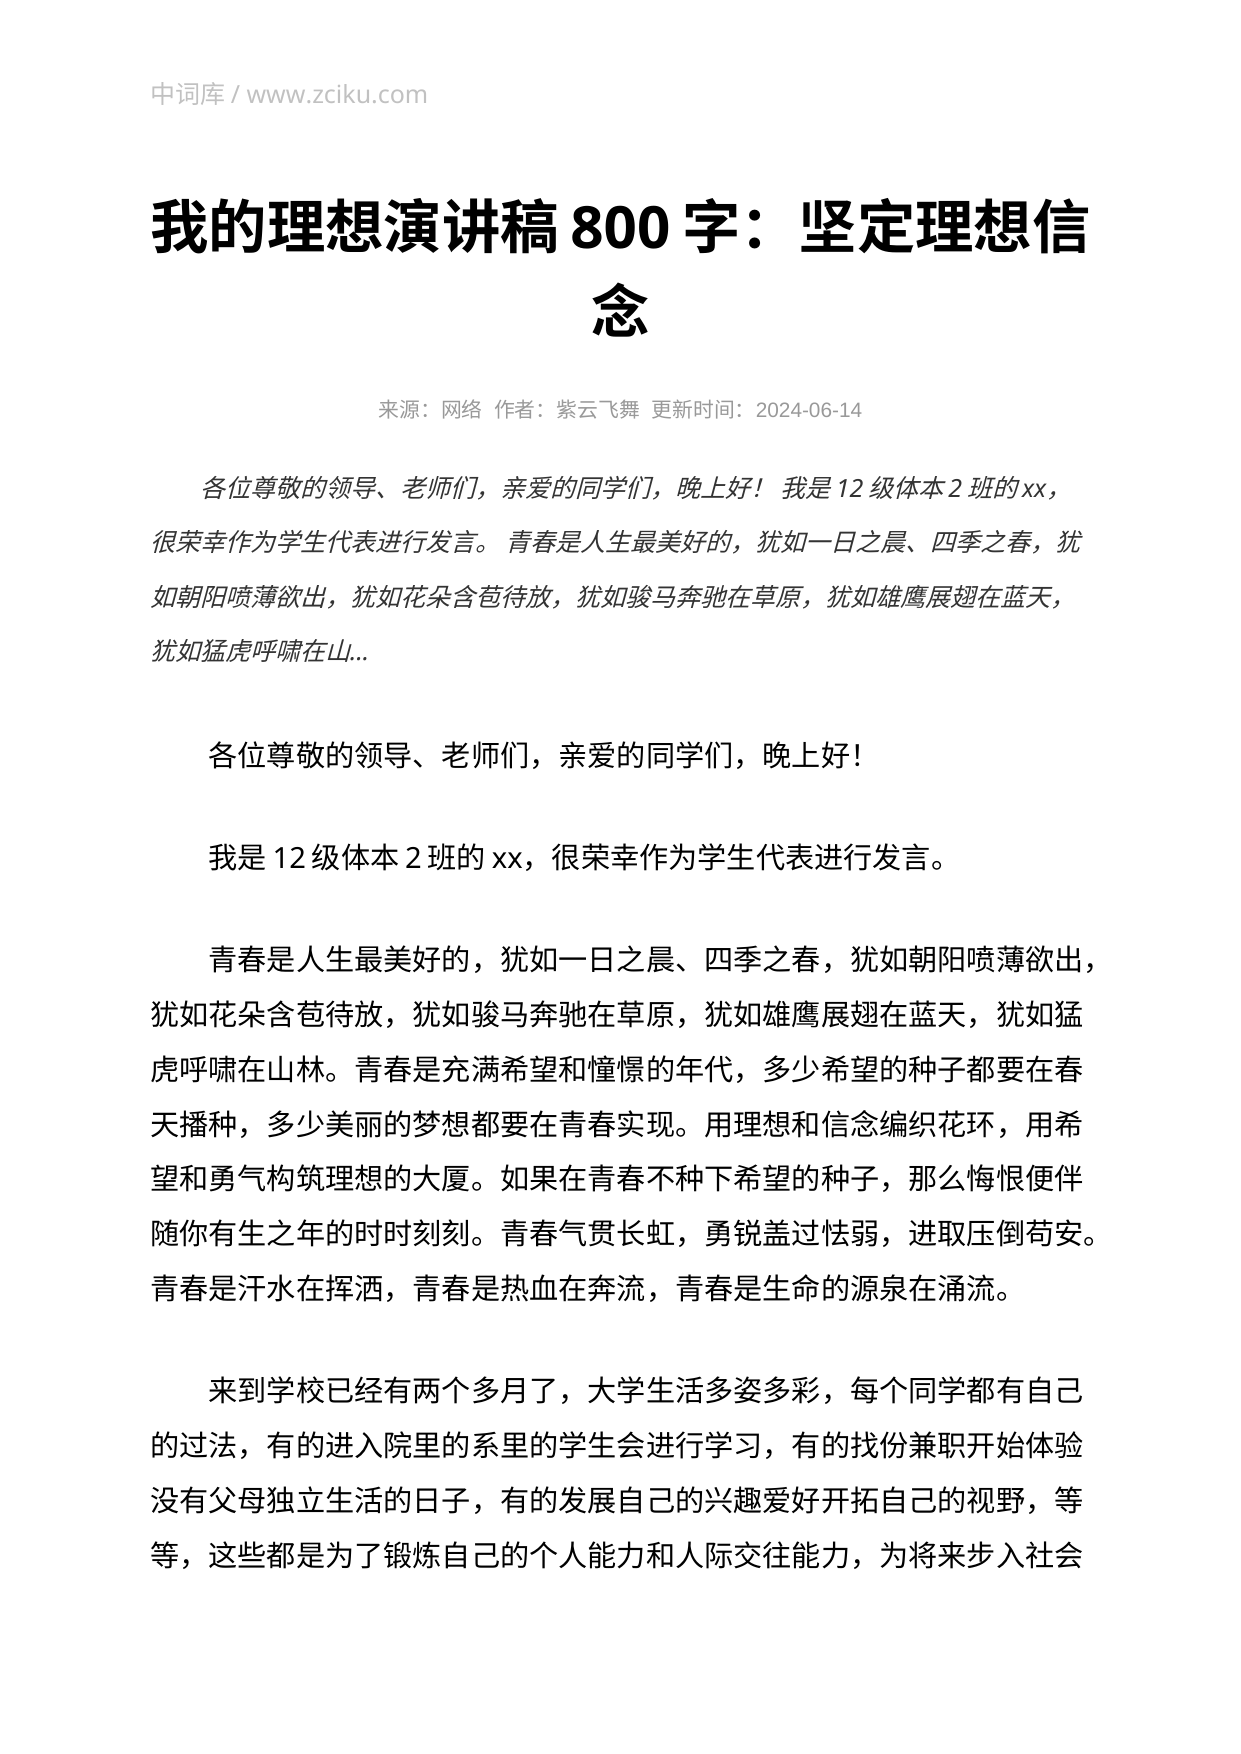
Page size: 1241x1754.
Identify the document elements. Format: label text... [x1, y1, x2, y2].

text 青春是人生最美好的，犹如一日之晨、四季之春，犹如朝阳喷薄欲出，犹如花朵含苞待放，犹如骏马奔驰在草原，犹如雄鹰展翅在蓝天，犹如猛虎呼啸在山林。青春是充满希望和憧憬的年代，多少希望的种子都要在春天播种，多少美丽的梦想都要在青春实现。用理想和信念编织花环，用希望和勇气构筑理想的大厦。如果在青春不种下希望的种子，那么悔恨便伴随你有生之年的时时刻刻。青春气贯长虹，勇锐盖过怯弱，进取压倒苟安。青春是汗水在挥洒，青春是热血在奔流，青春是生命的源泉在涌流。 [150, 936, 1090, 1308]
text 来源：网络 作者：紫云飞舞 更新时间：2024-06-14 [150, 397, 1090, 421]
text 各位尊敬的领导、老师们，亲爱的同学们，晚上好！ 我是12级体本2班的xx，很荣幸作为学生代表进行发言。 青春是人生最美好的，犹如一日之晨、四季之春，犹如朝阳喷薄欲出，犹如花朵含苞待放，犹如骏马奔驰在草原，犹如雄鹰展翅在蓝天，犹如猛虎呼啸在山... [150, 468, 1090, 668]
text 各位尊敬的领导、老师们，亲爱的同学们，晚上好！ [150, 733, 1090, 775]
text 我是12级体本2班的xx，很荣幸作为学生代表进行发言。 [150, 834, 1090, 877]
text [150, 1367, 1090, 1574]
subtitle 我的理想演讲稿800字：坚定理想信念 [150, 181, 1090, 351]
